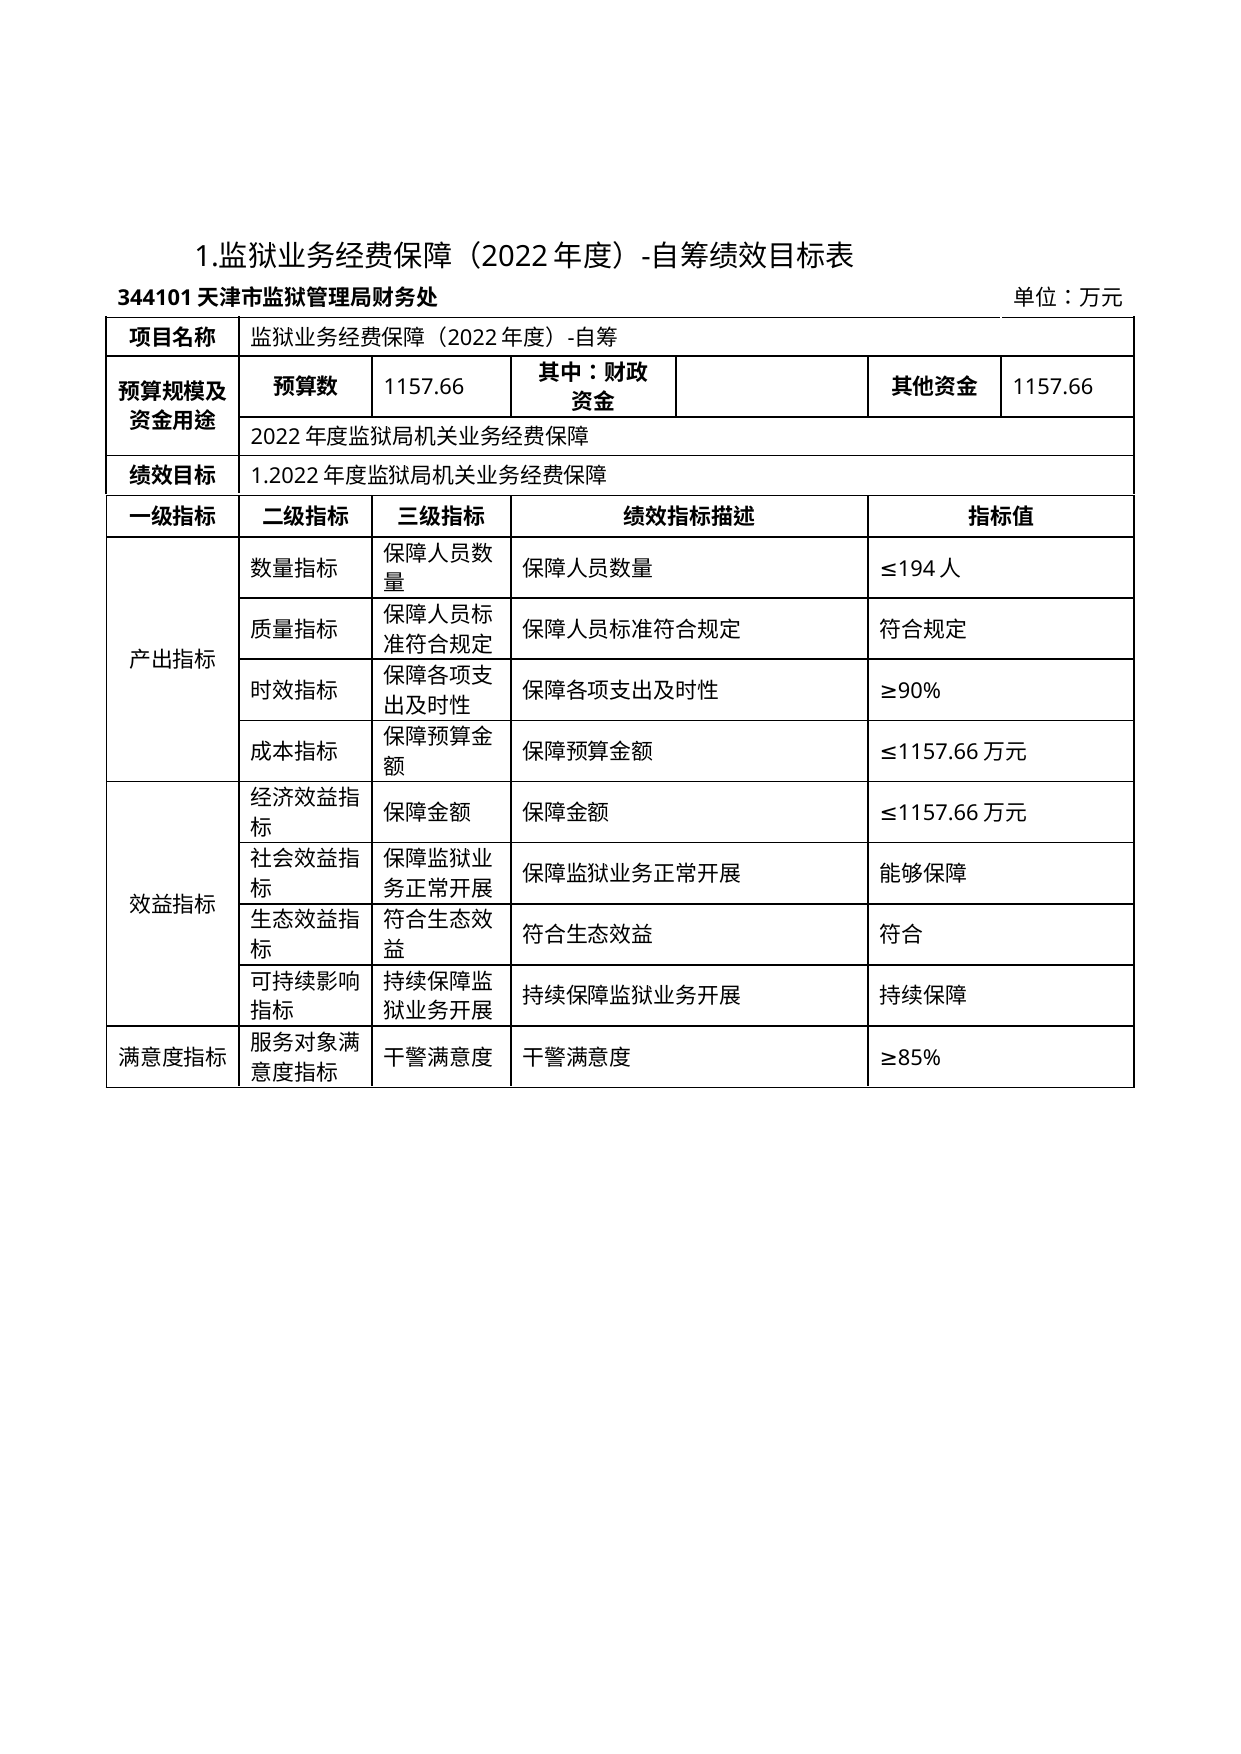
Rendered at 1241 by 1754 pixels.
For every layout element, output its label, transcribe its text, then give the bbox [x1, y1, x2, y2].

table_cell 保障监狱业务正常开展 [512, 843, 867, 903]
table_cell 经济效益指标 [240, 782, 371, 842]
table_cell 干警满意度 [512, 1027, 867, 1086]
table_cell 其中：财政 资金 [512, 357, 675, 416]
table_cell 保障人员标准符合规定 [373, 599, 510, 658]
table_cell 保障金额 [373, 782, 510, 842]
table_cell 满意度指标 [107, 1027, 238, 1086]
table_cell 时效指标 [240, 660, 371, 719]
table_header 指标值 [869, 496, 1133, 536]
table_cell 保障预算金额 [373, 721, 510, 781]
table_cell 项目名称 [107, 318, 238, 355]
table_cell 2022年度监狱局机关业务经费保障 [240, 418, 1133, 454]
table_cell 绩效目标 [107, 456, 238, 493]
table_cell 保障监狱业务正常开展 [373, 843, 510, 903]
table_cell 持续保障监狱业务开展 [373, 966, 510, 1025]
table_cell 持续保障 [869, 966, 1133, 1025]
table_cell 保障人员数量 [512, 538, 867, 597]
table_cell 保障各项支出及时性 [373, 660, 510, 719]
table_cell 产出指标 [107, 538, 238, 781]
table_cell 保障人员数量 [373, 538, 510, 597]
table_cell 服务对象满意度指标 [240, 1027, 371, 1086]
table_cell 1157.66 [1002, 357, 1133, 416]
table_header 344101天津市监狱管理局财务处 [107, 277, 1000, 316]
table_cell 干警满意度 [373, 1027, 510, 1086]
table_cell 1.2022年度监狱局机关业务经费保障 [240, 456, 1133, 493]
table_header 三级指标 [373, 496, 510, 536]
table_cell 社会效益指标 [240, 843, 371, 903]
table_cell 保障人员标准符合规定 [512, 599, 867, 658]
table_cell 符合生态效益 [373, 905, 510, 964]
table_cell 数量指标 [240, 538, 371, 597]
table_header 二级指标 [240, 496, 371, 536]
table_cell 效益指标 [107, 782, 238, 1025]
text 1.监狱业务经费保障（2022年度）-自筹绩效目标表 [136, 235, 1104, 275]
table_header 一级指标 [107, 496, 238, 536]
table_cell [677, 357, 867, 416]
table_cell 1157.66 [373, 357, 510, 416]
table_header 单位：万元 [1002, 277, 1133, 316]
table_cell ≥90% [869, 660, 1133, 719]
table_header 绩效指标描述 [512, 496, 867, 536]
table_cell 质量指标 [240, 599, 371, 658]
table_cell 符合 [869, 905, 1133, 964]
table_cell 成本指标 [240, 721, 371, 781]
table_cell 持续保障监狱业务开展 [512, 966, 867, 1025]
table_cell 保障预算金额 [512, 721, 867, 781]
table_cell 预算数 [240, 357, 371, 416]
table_cell ≤1157.66万元 [869, 782, 1133, 842]
table_cell ≤1157.66万元 [869, 721, 1133, 781]
table_cell 监狱业务经费保障（2022年度）-自筹 [240, 318, 1133, 355]
table_cell 符合生态效益 [512, 905, 867, 964]
table_cell ≥85% [869, 1027, 1133, 1086]
table_cell 符合规定 [869, 599, 1133, 658]
table_cell 保障各项支出及时性 [512, 660, 867, 719]
table_cell 可持续影响指标 [240, 966, 371, 1025]
table_cell 其他资金 [869, 357, 1000, 416]
table_cell 保障金额 [512, 782, 867, 842]
table_cell 预算规模及资金用途 [107, 357, 238, 454]
table_cell 能够保障 [869, 843, 1133, 903]
table_cell 生态效益指标 [240, 905, 371, 964]
table_cell ≤194人 [869, 538, 1133, 597]
